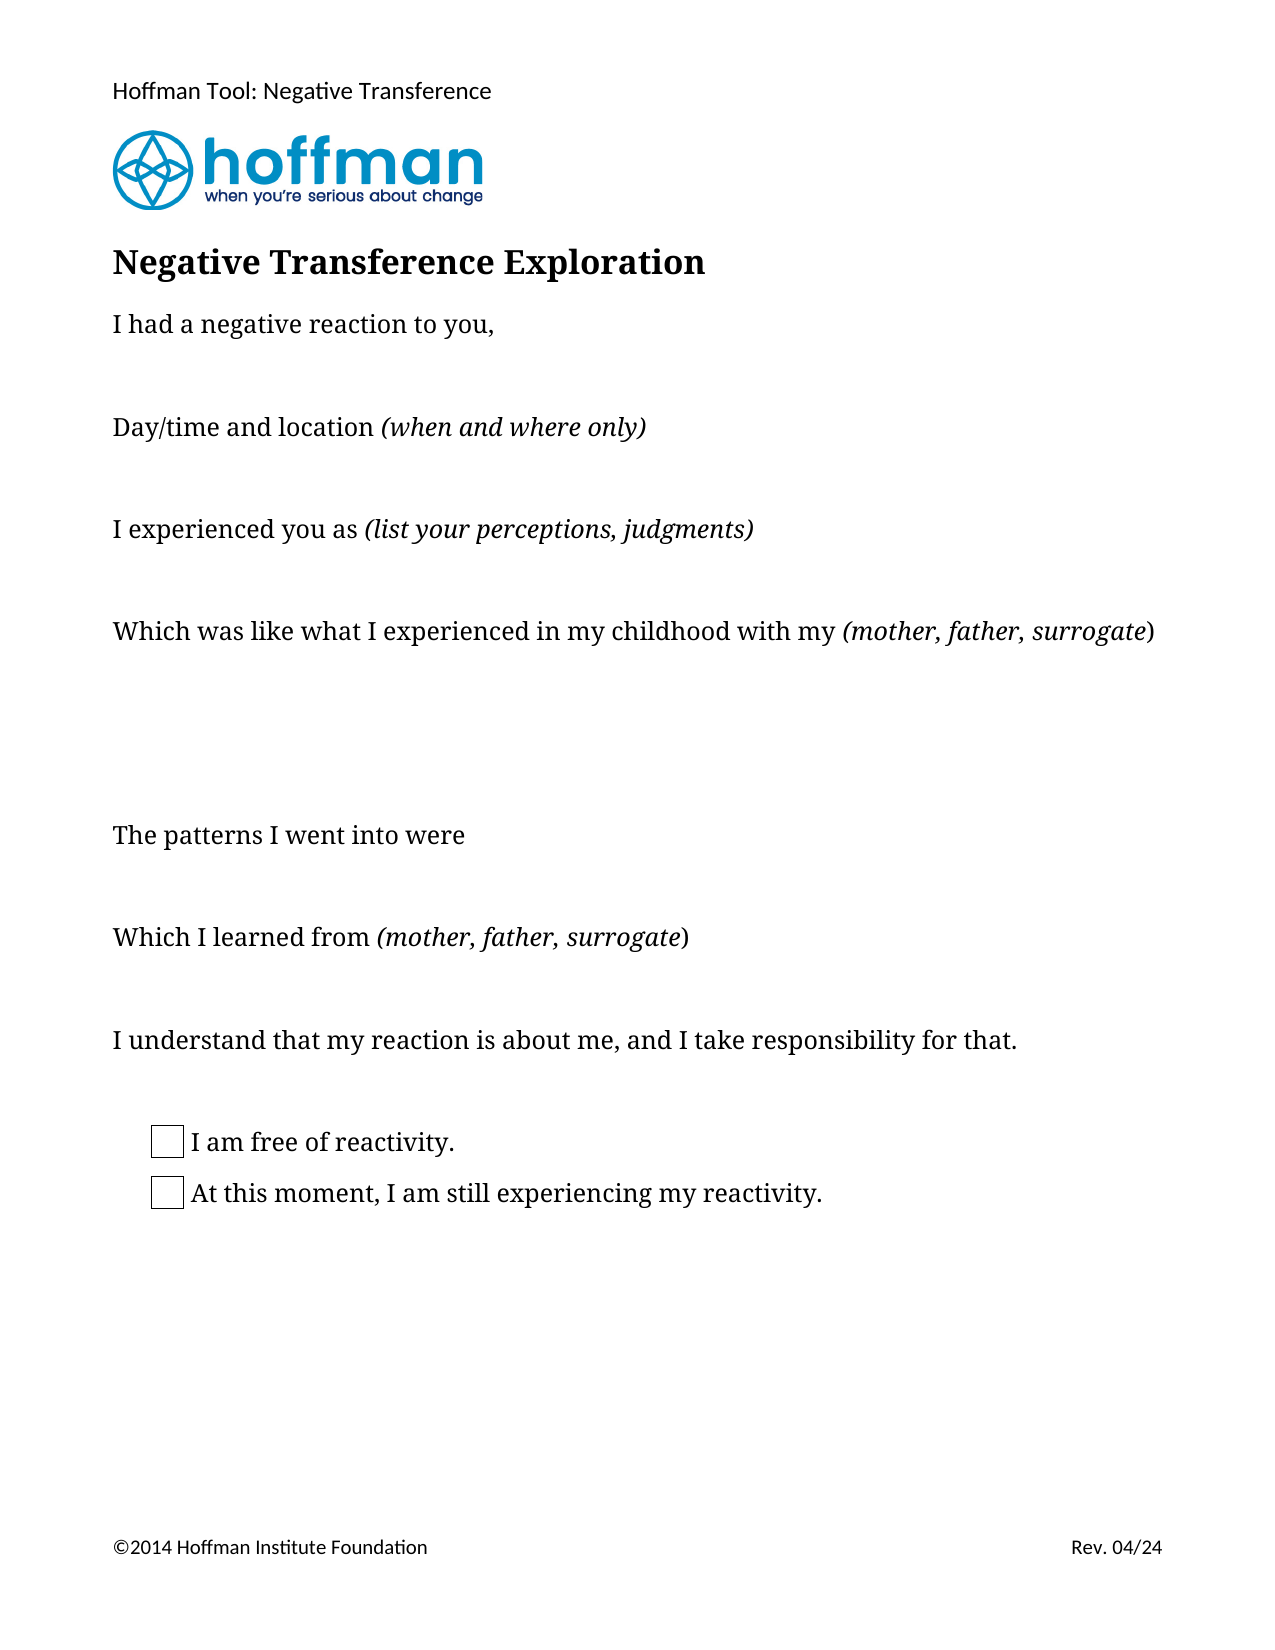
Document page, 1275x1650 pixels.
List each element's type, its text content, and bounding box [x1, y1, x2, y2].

text The patterns I went into were [112, 818, 1162, 852]
picture [140, 167, 148, 174]
text I experienced you as (list your perceptions, judgments) [112, 511, 1162, 545]
picture [112, 176, 140, 210]
picture [143, 143, 163, 166]
list I am free of reactivity. [150, 1124, 1162, 1158]
picture [156, 173, 188, 205]
text Which was like what I experienced in my childhood with my (mother, father, surrogate) [112, 613, 1162, 750]
text Which I learned from (mother, father, surrogate) [112, 920, 1162, 954]
text I had a negative reaction to you, [112, 307, 1162, 341]
picture [158, 167, 166, 174]
picture [124, 165, 135, 176]
picture [170, 165, 181, 176]
text I understand that my reaction is about me, and I take responsibility for that. [112, 1022, 1162, 1056]
picture [156, 136, 187, 167]
picture [118, 136, 149, 167]
picture [118, 174, 149, 205]
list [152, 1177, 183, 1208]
picture [112, 130, 146, 165]
picture [143, 175, 163, 198]
text Negative Transference Exploration [112, 239, 1162, 284]
picture [160, 130, 483, 210]
text Day/time and location (when and where only) [112, 409, 1162, 443]
list At this moment, I am still experiencing my reactivity. [184, 1176, 1162, 1209]
